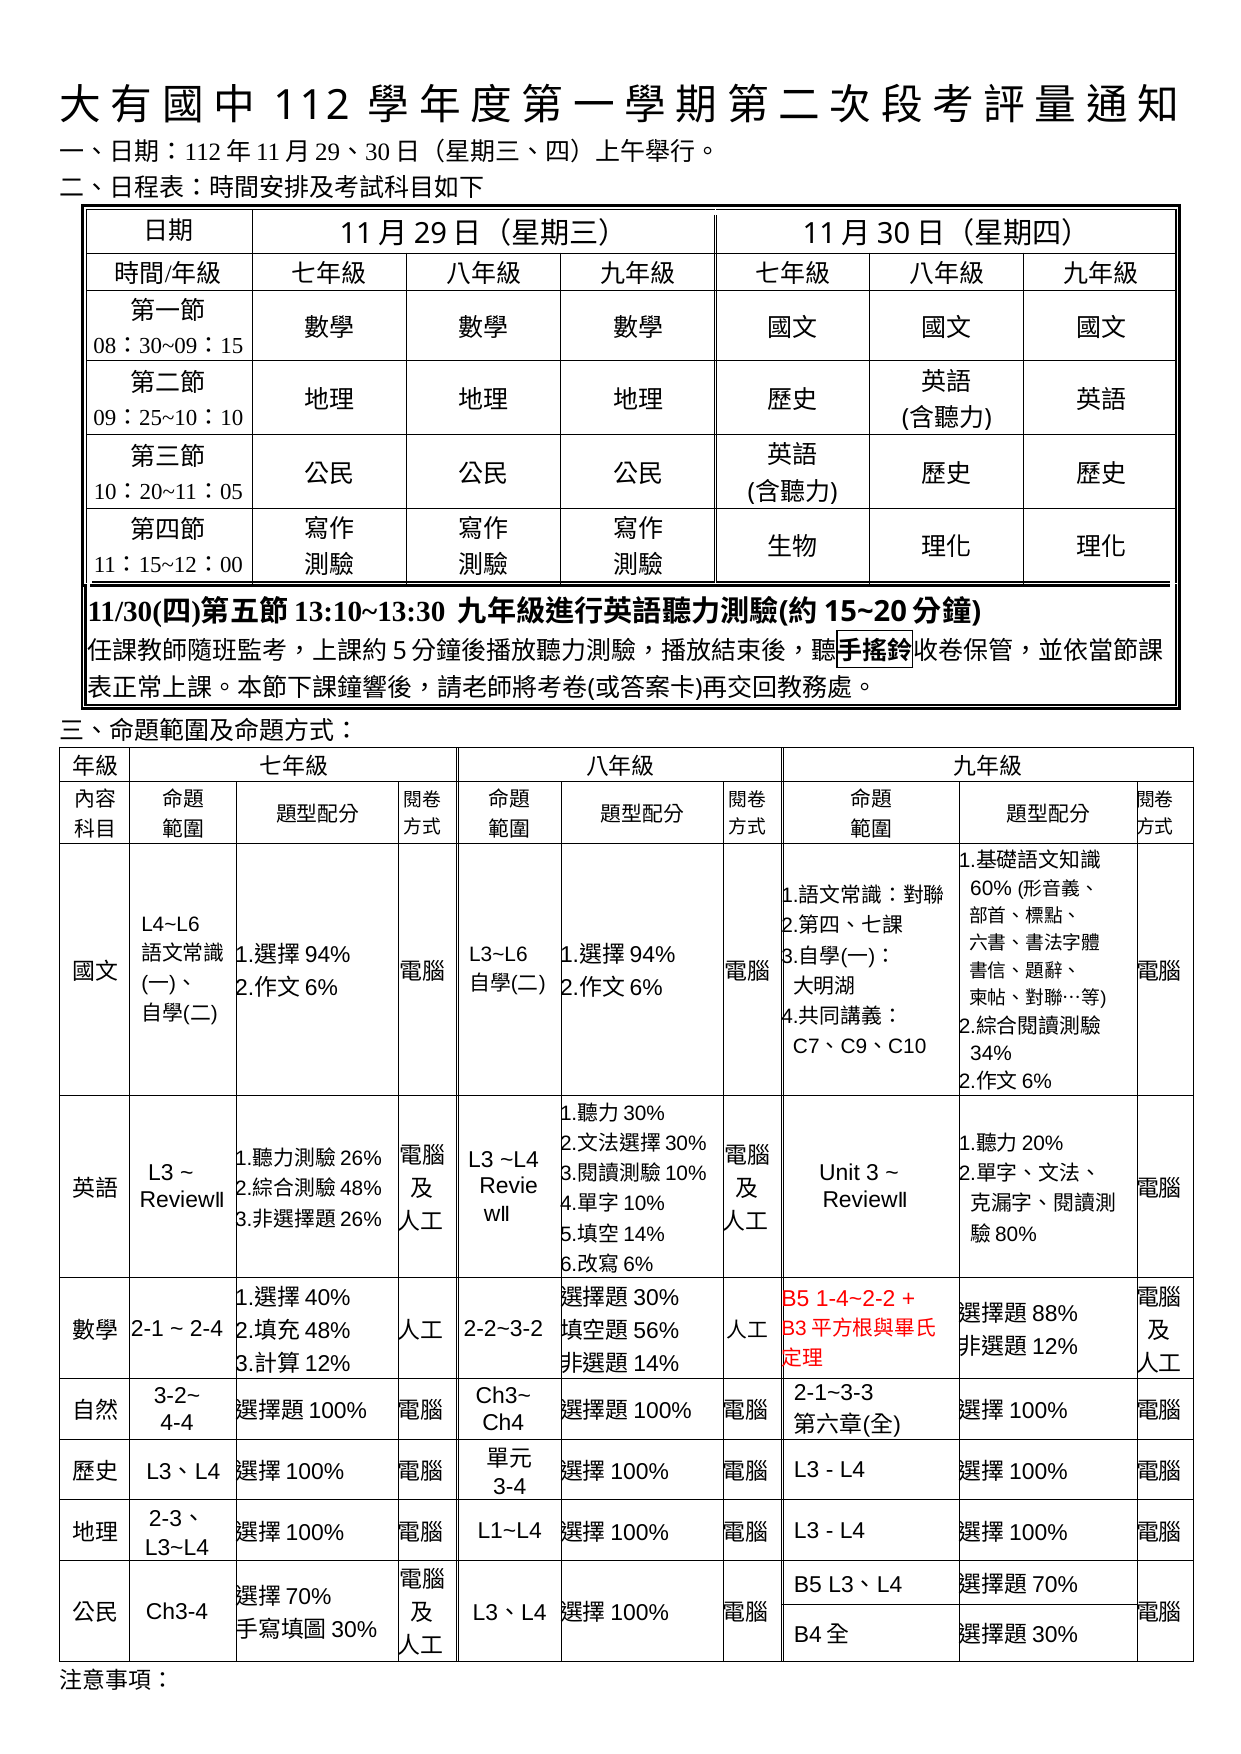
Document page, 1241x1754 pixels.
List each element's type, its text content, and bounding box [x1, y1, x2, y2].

table_cell 電腦 [724, 1500, 781, 1560]
table_cell B4全 [784, 1605, 959, 1661]
table_cell 電腦 [724, 1561, 781, 1661]
table_cell 電腦 [724, 1379, 781, 1439]
table_cell 選擇題30% 填空題56% 非選題14% [562, 1278, 723, 1378]
table_cell 電腦 [1138, 844, 1193, 1095]
table_cell B5 L3、L4 [784, 1561, 959, 1604]
table_cell 公民 [253, 435, 406, 507]
table_cell 八年級 [870, 254, 1023, 290]
table_cell 選擇100% [562, 1440, 723, 1499]
table_cell 命題 範圍 [130, 782, 236, 842]
table_cell 電腦 [1138, 1500, 1193, 1560]
table_cell L3 - L4 [784, 1440, 959, 1499]
table_cell 選擇題88% 非選題12% [960, 1278, 1137, 1378]
table_cell 選擇100% [960, 1379, 1137, 1439]
table_cell 電腦及 人工 [1138, 1278, 1193, 1378]
table_cell B5 1-4~2-2 + B3平方根與畢氏定理 [784, 1278, 959, 1378]
table_cell 時間/年級 [87, 254, 252, 290]
table_cell L3 - L4 [784, 1500, 959, 1560]
table_cell L3 ~L4 ReviewⅡ [459, 1096, 561, 1277]
table_cell 命題 範圍 [459, 782, 561, 842]
table_cell 命題 範圍 [784, 782, 959, 842]
table_cell 選擇題70% [960, 1561, 1137, 1604]
table_cell 選擇題100% [237, 1379, 398, 1439]
table_cell Ch3-4 [130, 1561, 236, 1661]
table_cell Ch3~ Ch4 [459, 1379, 561, 1439]
table_cell 公民 [561, 435, 714, 507]
table_cell 數學 [407, 291, 560, 360]
table_cell 題型配分 [960, 782, 1137, 842]
table_cell 歷史 [717, 361, 869, 434]
table_cell 英語 [1024, 361, 1175, 434]
table_cell 1.基礎語文知識 60% (形音義、 部首、標點、 六書、書法字體 書信、題辭、 柬帖、對聯…等) 2.綜合閱讀測驗 34% 2.作文6% [960, 844, 1137, 1095]
table_cell 九年級 [1024, 254, 1175, 290]
table_cell 公民 [60, 1561, 129, 1661]
table_cell 選擇100% [562, 1561, 723, 1661]
table_cell 電腦及 人工 [724, 1096, 781, 1277]
table_cell 八年級 [407, 254, 560, 290]
table_cell 電腦 [399, 1440, 456, 1499]
table_cell 1.聽力20% 2.單字、文法、 克漏字、閱讀測 驗80% [960, 1096, 1137, 1277]
list 日程表：時間安排及考試科目如下 [59, 168, 1181, 204]
table_cell 國文 [717, 291, 869, 360]
table_header 日期 [87, 210, 252, 252]
table_cell 內容 科目 [60, 782, 129, 842]
table_cell 2-1~3-3 第六章(全) [784, 1379, 959, 1439]
table_cell 電腦及 人工 [399, 1561, 456, 1661]
table_cell 七年級 [253, 254, 406, 290]
table_cell 數學 [253, 291, 406, 360]
table_cell 地理 [60, 1500, 129, 1560]
table_cell 3-2~ 4-4 [130, 1379, 236, 1439]
table_cell 理化 [1024, 509, 1175, 581]
table_cell 電腦 [399, 1379, 456, 1439]
table_header 11月29日（星期三） [253, 210, 715, 252]
table_cell 歷史 [60, 1440, 129, 1499]
table_cell 選擇100% [960, 1440, 1137, 1499]
table_cell 選擇100% [237, 1500, 398, 1560]
table_cell 地理 [253, 361, 406, 434]
table_cell L4~L6 語文常識(一)、 自學(二) [130, 844, 236, 1095]
table_header 九年級 [784, 748, 1193, 781]
table_cell 人工 [399, 1278, 456, 1378]
table_cell 閱卷方式 [724, 782, 781, 842]
table_cell 國文 [1024, 291, 1175, 360]
table_cell 七年級 [717, 254, 869, 290]
table_cell 第三節 10：20~11：05 [87, 435, 252, 507]
table_cell 閱卷 方式 [1138, 782, 1193, 842]
table_cell L3、L4 [130, 1440, 236, 1499]
table_cell 選擇100% [960, 1500, 1137, 1560]
table_cell 英語 [60, 1096, 129, 1277]
table_cell 寫作 測驗 [253, 509, 406, 581]
table_cell 1.選擇40% 2.填充48% 3.計算12% [237, 1278, 398, 1378]
table_cell 11/30(四)第五節13:10~13:30 九年級進行英語聽力測驗(約15~20分鐘) 任課教師隨班監考，上課約5分鐘後播放聽力測驗，播放結束後，聽手搖鈴收卷保管，並依當節課表正常上課。本節下課鐘響後，請老師將考卷(或答案卡)再交回教務處。 [84, 581, 1178, 704]
table_header 七年級 [130, 748, 456, 781]
table_cell 英語 (含聽力) [717, 435, 869, 507]
table_cell 電腦及 人工 [399, 1096, 456, 1277]
table_cell 國文 [870, 291, 1023, 360]
table_cell 選擇題30% [960, 1605, 1137, 1661]
table_cell 第二節 09：25~10：10 [87, 361, 252, 434]
table_cell 1.選擇94% 2.作文6% [237, 844, 398, 1095]
table_cell 電腦 [1138, 1561, 1193, 1661]
table_cell Unit 3 ~ ReviewⅡ [784, 1096, 959, 1277]
table_cell L1~L4 [459, 1500, 561, 1560]
table_cell 2-1 ~ 2-4 [130, 1278, 236, 1378]
table_cell 2-2~3-2 [459, 1278, 561, 1378]
table_cell L3 ~ ReviewⅡ [130, 1096, 236, 1277]
table_cell L3~L6 自學(二) [459, 844, 561, 1095]
table_cell 單元 3-4 [459, 1440, 561, 1499]
table_cell 數學 [60, 1278, 129, 1378]
table_cell 公民 [407, 435, 560, 507]
table_cell 選擇100% [237, 1440, 398, 1499]
list 命題範圍及命題方式： [59, 710, 1181, 747]
table_cell 選擇70% 手寫填圖30% [237, 1561, 398, 1661]
table_cell 數學 [561, 291, 714, 360]
table_cell 第一節 08：30~09：15 [87, 291, 252, 360]
table_cell 第四節 11：15~12：00 [87, 509, 252, 581]
table_cell 電腦 [724, 844, 781, 1095]
table_cell 地理 [561, 361, 714, 434]
table_header 年級 [60, 748, 129, 781]
list 日期：112年11月29、30日（星期三、四）上午舉行。 [59, 131, 1181, 168]
table_cell 電腦 [1138, 1379, 1193, 1439]
table_cell 電腦 [1138, 1096, 1193, 1277]
table_cell 題型配分 [562, 782, 723, 842]
table_cell L3、L4 [459, 1561, 561, 1661]
table_cell 2-3、 L3~L4 [130, 1500, 236, 1560]
table_header 八年級 [459, 748, 781, 781]
table_cell 1.選擇94% 2.作文6% [562, 844, 723, 1095]
table_cell 1.聽力30% 2.文法選擇30% 3.閱讀測驗10% 4.單字10% 5.填空14% 6.改寫6% [562, 1096, 723, 1277]
table_cell 閱卷 方式 [399, 782, 456, 842]
table_cell 電腦 [724, 1440, 781, 1499]
table_cell 歷史 [870, 435, 1023, 507]
table_cell 電腦 [399, 844, 456, 1095]
text 注意事項： [59, 1662, 1181, 1695]
table_cell 選擇題100% [562, 1379, 723, 1439]
table_cell 理化 [870, 509, 1023, 581]
table_cell 生物 [717, 509, 869, 581]
table_cell 地理 [407, 361, 560, 434]
table_cell 人工 [724, 1278, 781, 1378]
text 大有國中112學年度第一學期第二次段考評量通知 [59, 71, 1181, 131]
table_cell 九年級 [561, 254, 714, 290]
table_cell 國文 [60, 844, 129, 1095]
table_cell 寫作 測驗 [561, 509, 714, 581]
table_cell 英語 (含聽力) [870, 361, 1023, 434]
table_header 11月30日（星期四） [715, 210, 1175, 252]
table_cell 歷史 [1024, 435, 1175, 507]
table_cell 題型配分 [237, 782, 398, 842]
table_cell 選擇100% [562, 1500, 723, 1560]
table_cell 1.聽力測驗26% 2.綜合測驗48% 3.非選擇題26% [237, 1096, 398, 1277]
table_cell 電腦 [1138, 1440, 1193, 1499]
table_cell 1.語文常識：對聯 2.第四、七課 3.自學(一)： 大明湖 4.共同講義： C7、C9、C10 [784, 844, 959, 1095]
table_cell 寫作 測驗 [407, 509, 560, 581]
table_cell 電腦 [399, 1500, 456, 1560]
table_cell 自然 [60, 1379, 129, 1439]
